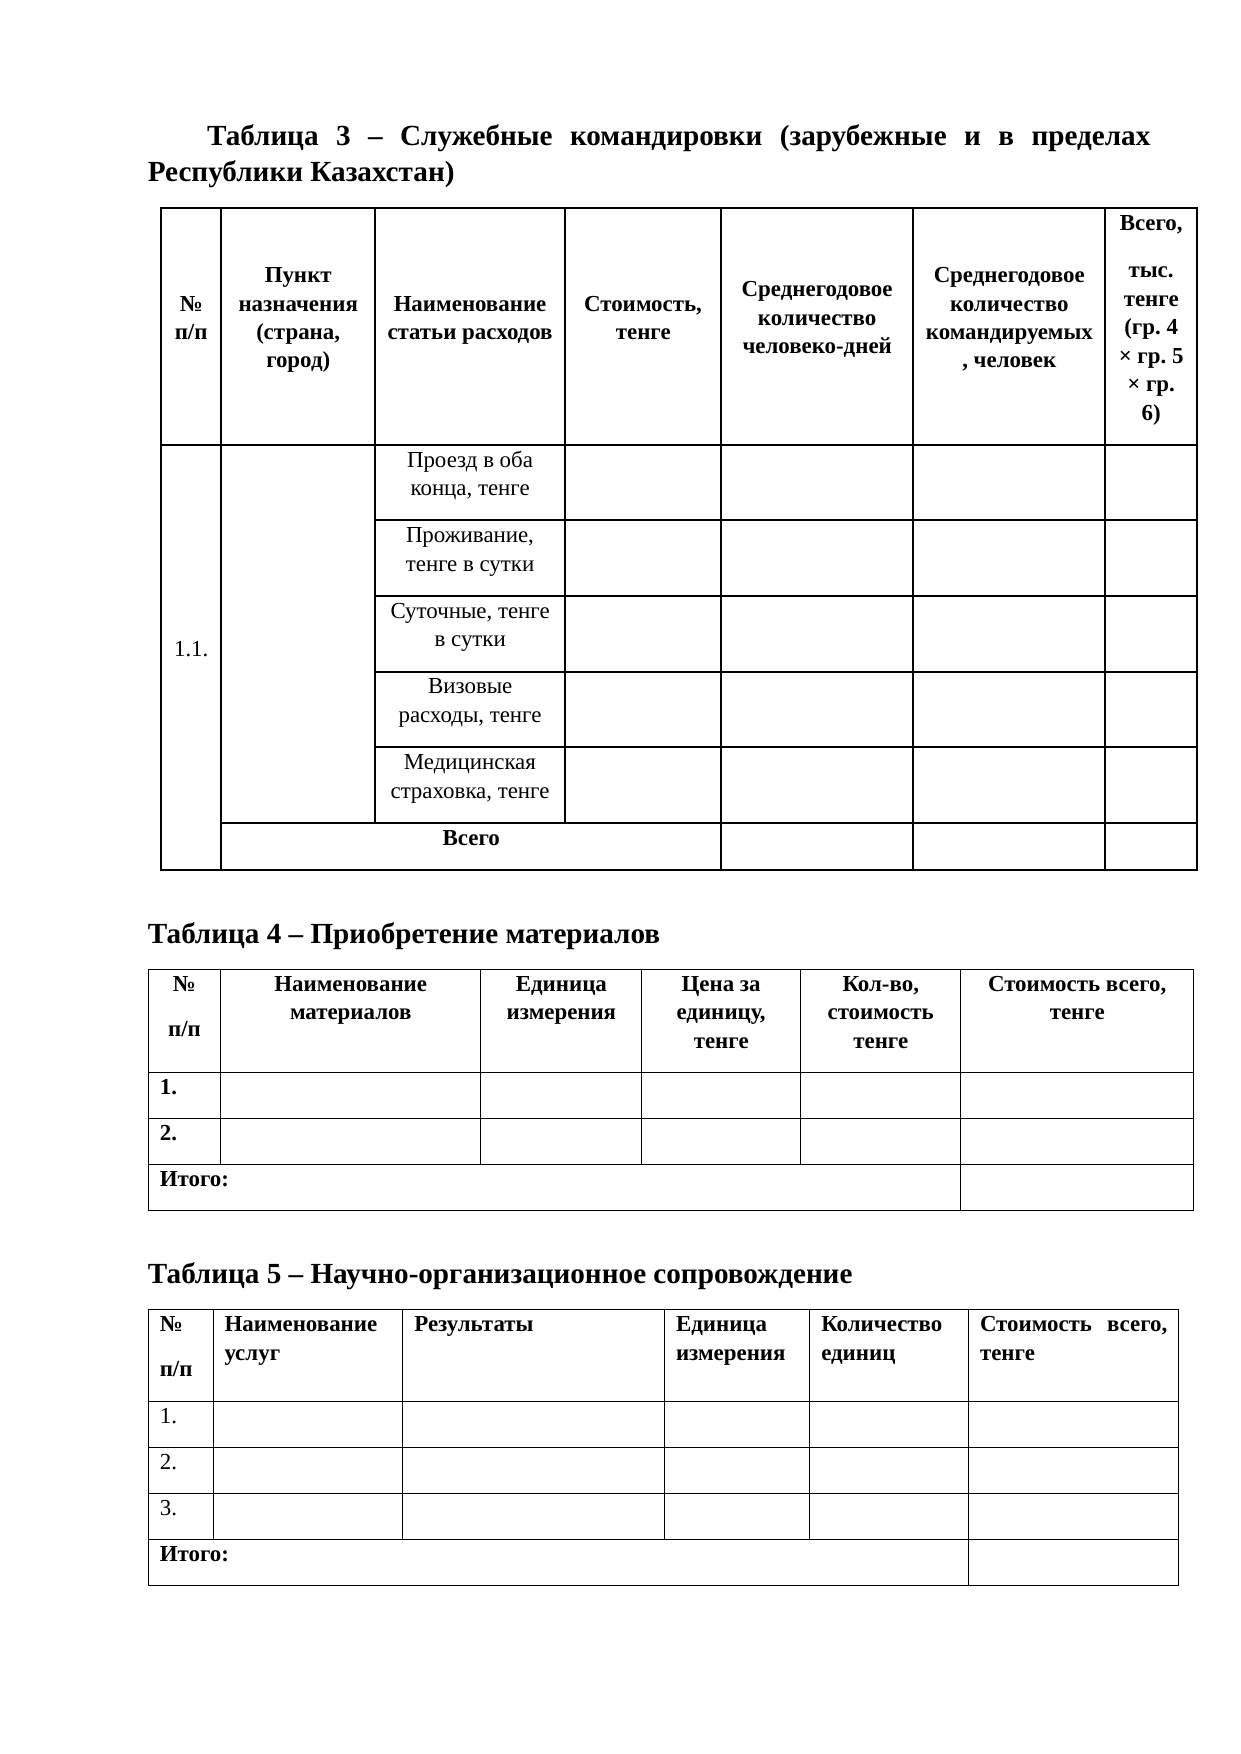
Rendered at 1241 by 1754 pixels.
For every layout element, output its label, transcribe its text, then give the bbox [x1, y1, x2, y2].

table_header Среднегодовое количество человеко-дней [722, 209, 912, 444]
table_cell [1106, 824, 1196, 869]
table_cell [214, 1494, 402, 1539]
table_cell [566, 521, 720, 595]
table_cell 1. [149, 1073, 220, 1118]
table_cell Проживание, тенге в сутки [376, 521, 564, 595]
table_cell [914, 521, 1104, 595]
table_cell [222, 446, 374, 822]
table_cell [810, 1448, 968, 1493]
table_cell [914, 673, 1104, 746]
table_cell [1106, 597, 1196, 671]
table_cell Суточные, тенге в сутки [376, 597, 564, 671]
table_cell Итого: [149, 1540, 968, 1585]
table_cell [961, 1073, 1193, 1118]
table_cell [722, 748, 912, 822]
table_cell [403, 1402, 664, 1447]
table_cell [642, 1073, 800, 1118]
table_cell [914, 597, 1104, 671]
table_cell Всего [222, 824, 720, 869]
table_cell [914, 824, 1104, 869]
table_cell [566, 597, 720, 671]
table_cell [969, 1448, 1178, 1493]
table_cell 3. [149, 1494, 213, 1539]
table_cell [969, 1494, 1178, 1539]
table_cell [969, 1402, 1178, 1447]
table_cell [801, 1073, 960, 1118]
table_cell Медицинская страховка, тенге [376, 748, 564, 822]
table_cell тыс. тенге (гр. 4 × гр. 5 × гр. 6) [1106, 254, 1196, 444]
table_cell [961, 1119, 1193, 1164]
table_header Кол-во, стоимость тенге [801, 970, 960, 1072]
table_cell [566, 446, 720, 519]
table_cell [566, 673, 720, 746]
table_cell [642, 1119, 800, 1164]
table_cell [481, 1119, 641, 1164]
table_cell [810, 1402, 968, 1447]
table_cell 1.1. [162, 446, 220, 869]
table_cell [722, 824, 912, 869]
text Таблица 3 – Служебные командировки (зарубежные и в пределах Республики Казахстан) [148, 118, 1152, 188]
table_header Наименование услуг [214, 1310, 402, 1401]
text Таблица 4 – Приобретение материалов [148, 916, 1152, 950]
table_cell Итого: [149, 1165, 960, 1210]
table_header № п/п [149, 1310, 213, 1401]
table_cell [914, 446, 1104, 519]
table_header Единица измерения [665, 1310, 809, 1401]
table_cell 2. [149, 1448, 213, 1493]
table_cell Визовые расходы, тенге [376, 673, 564, 746]
table_cell [1106, 748, 1196, 822]
table_cell [722, 446, 912, 519]
table_cell 2. [149, 1119, 220, 1164]
table_header Единица измерения [481, 970, 641, 1072]
table_cell [1106, 446, 1196, 519]
table_cell [1106, 673, 1196, 746]
table_header Пункт назначения (страна, город) [222, 209, 374, 444]
table_cell [722, 597, 912, 671]
table_header Результаты [403, 1310, 664, 1401]
table_cell Проезд в оба конца, тенге [376, 446, 564, 519]
table_cell [403, 1494, 664, 1539]
table_cell [214, 1448, 402, 1493]
table_header № п/п [162, 209, 220, 444]
table_cell [221, 1073, 480, 1118]
table_cell [665, 1402, 809, 1447]
table_header Количество единиц [810, 1310, 968, 1401]
table_cell [1106, 521, 1196, 595]
table_header Цена за единицу, тенге [642, 970, 800, 1072]
table_header Стоимость, тенге [566, 209, 720, 444]
table_cell [914, 748, 1104, 822]
table_cell [801, 1119, 960, 1164]
table_cell [214, 1402, 402, 1447]
table_cell [665, 1448, 809, 1493]
table_cell [221, 1119, 480, 1164]
table_cell [969, 1540, 1178, 1585]
table_header Наименование материалов [221, 970, 480, 1072]
table_cell [722, 673, 912, 746]
table_header № п/п [149, 970, 220, 1072]
table_header Всего, [1106, 209, 1196, 254]
text Таблица 5 – Научно-организационное сопровождение [148, 1257, 1152, 1290]
table_header Среднегодовое количество командируемых, человек [914, 209, 1104, 444]
table_cell [566, 748, 720, 822]
table_cell [961, 1165, 1193, 1210]
table_header Стоимость всего, тенге [969, 1310, 1178, 1401]
table_header Стоимость всего, тенге [961, 970, 1193, 1072]
table_cell 1. [149, 1402, 213, 1447]
table_cell [665, 1494, 809, 1539]
table_header Наименование статьи расходов [376, 209, 564, 444]
table_cell [403, 1448, 664, 1493]
table_cell [481, 1073, 641, 1118]
table_cell [722, 521, 912, 595]
table_cell [810, 1494, 968, 1539]
